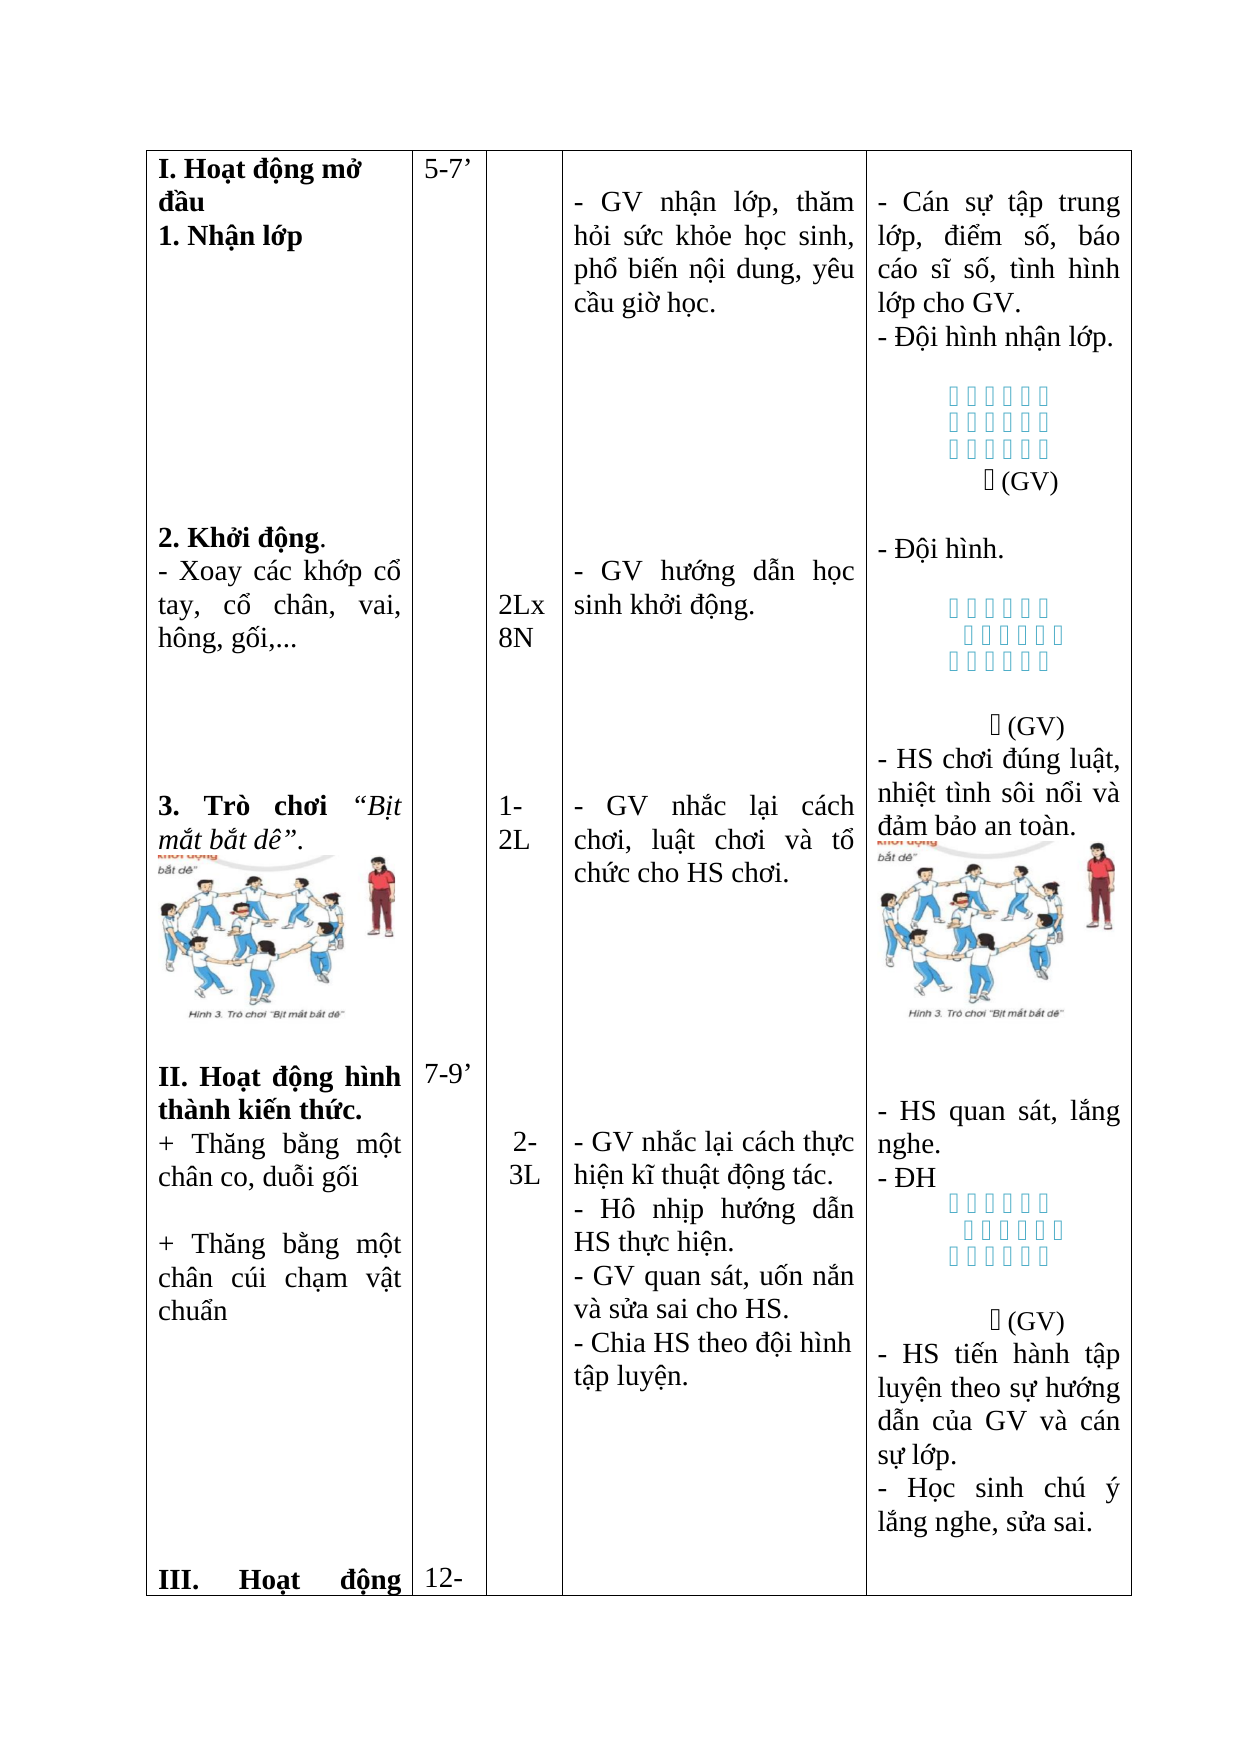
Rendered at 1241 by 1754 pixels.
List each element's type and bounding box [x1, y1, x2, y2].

picture [877, 841, 1115, 1026]
picture [157, 855, 396, 1026]
table_cell [563, 151, 866, 1595]
table_cell [147, 151, 412, 1595]
table_cell [867, 151, 1131, 1595]
table_cell [487, 151, 562, 1595]
table_cell [413, 151, 486, 1595]
